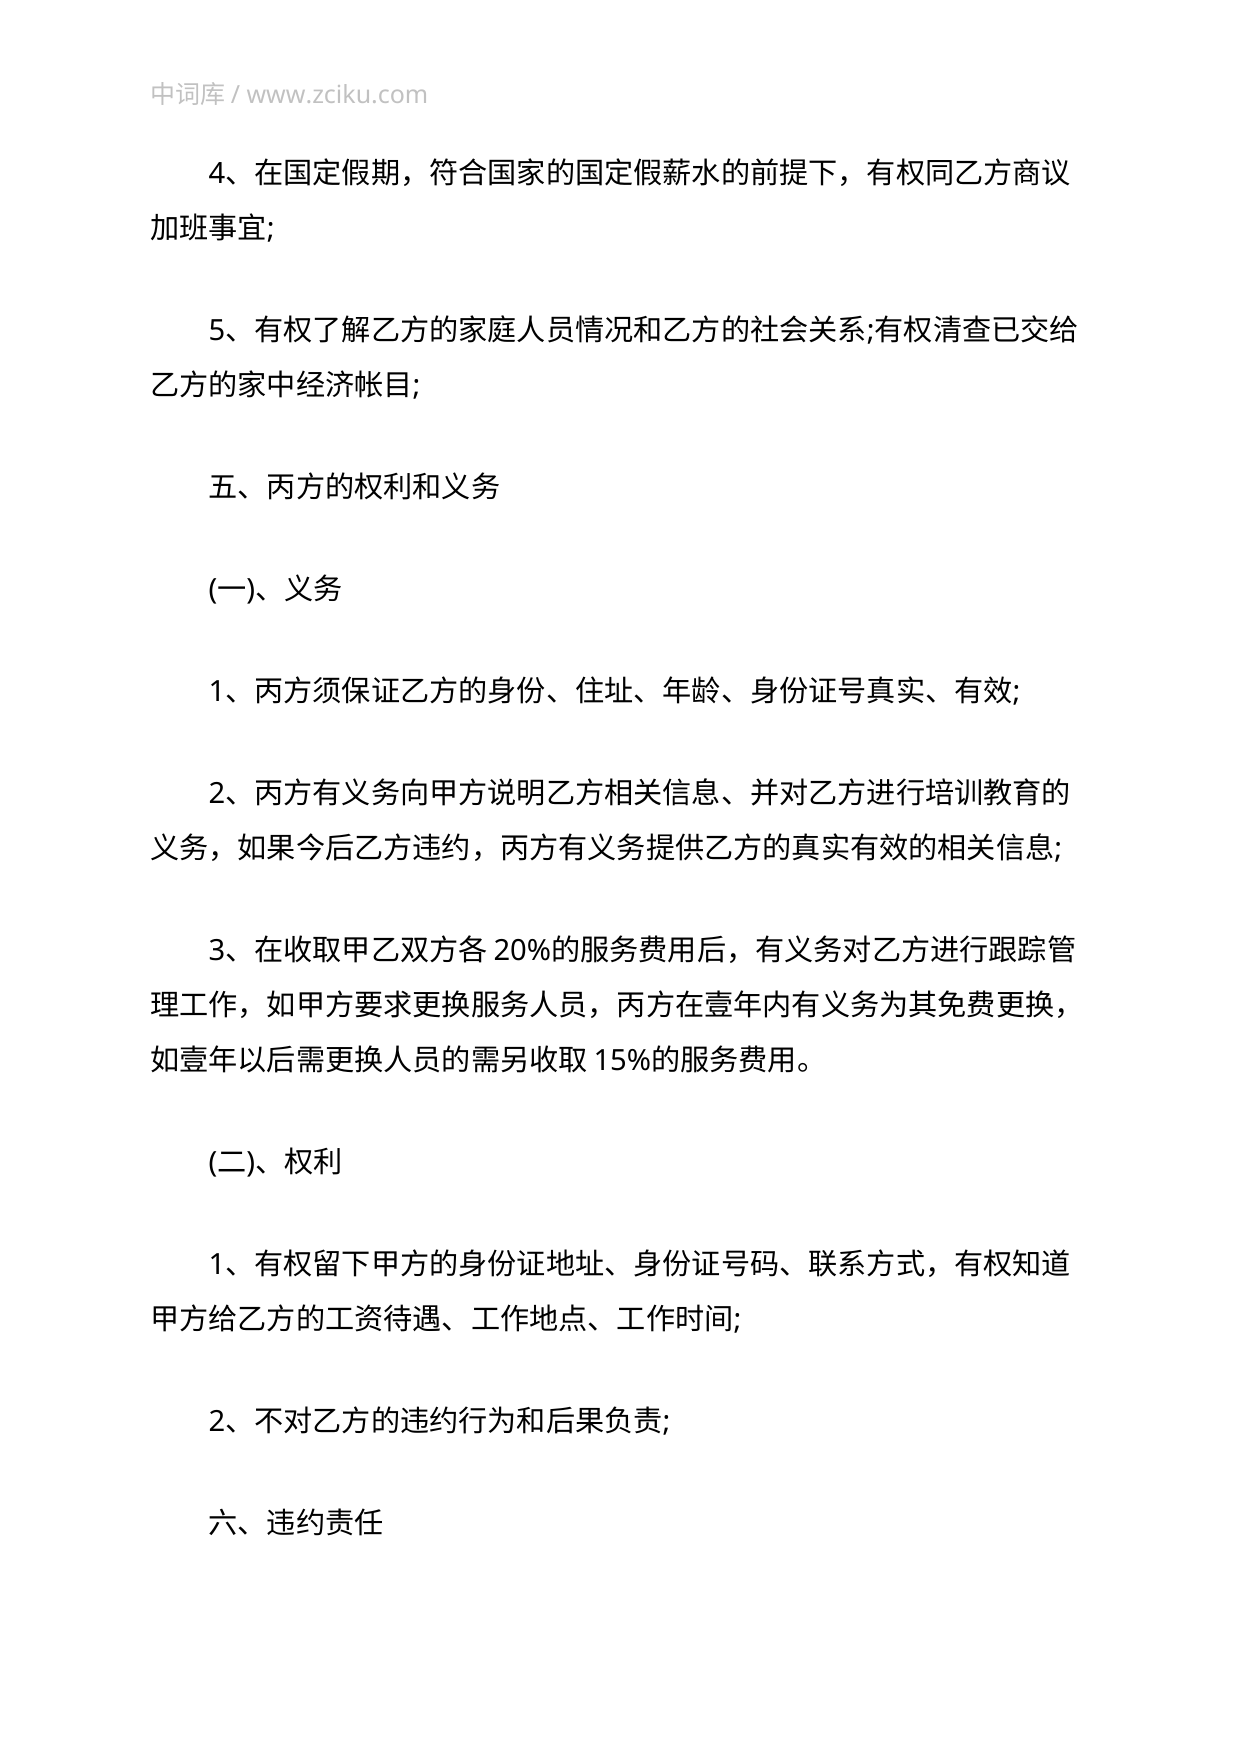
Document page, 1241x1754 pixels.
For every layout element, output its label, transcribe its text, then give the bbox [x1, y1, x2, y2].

text (一)、义务 [150, 566, 1090, 608]
text 1、有权留下甲方的身份证地址、身份证号码、联系方式，有权知道甲方给乙方的工资待遇、工作地点、工作时间; [150, 1241, 1090, 1338]
text 3、在收取甲乙双方各20%的服务费用后，有义务对乙方进行跟踪管理工作，如甲方要求更换服务人员，丙方在壹年内有义务为其免费更换，如壹年以后需更换人员的需另收取15%的服务费用。 [150, 927, 1090, 1079]
text 2、不对乙方的违约行为和后果负责; [150, 1397, 1090, 1440]
text 2、丙方有义务向甲方说明乙方相关信息、并对乙方进行培训教育的义务，如果今后乙方违约，丙方有义务提供乙方的真实有效的相关信息; [150, 770, 1090, 867]
text 5、有权了解乙方的家庭人员情况和乙方的社会关系;有权清查已交给乙方的家中经济帐目; [150, 307, 1090, 404]
text 1、丙方须保证乙方的身份、住址、年龄、身份证号真实、有效; [150, 668, 1090, 710]
text 4、在国定假期，符合国家的国定假薪水的前提下，有权同乙方商议加班事宜; [150, 150, 1090, 247]
text 五、丙方的权利和义务 [150, 464, 1090, 506]
text 六、违约责任 [150, 1499, 1090, 1542]
text (二)、权利 [150, 1138, 1090, 1181]
